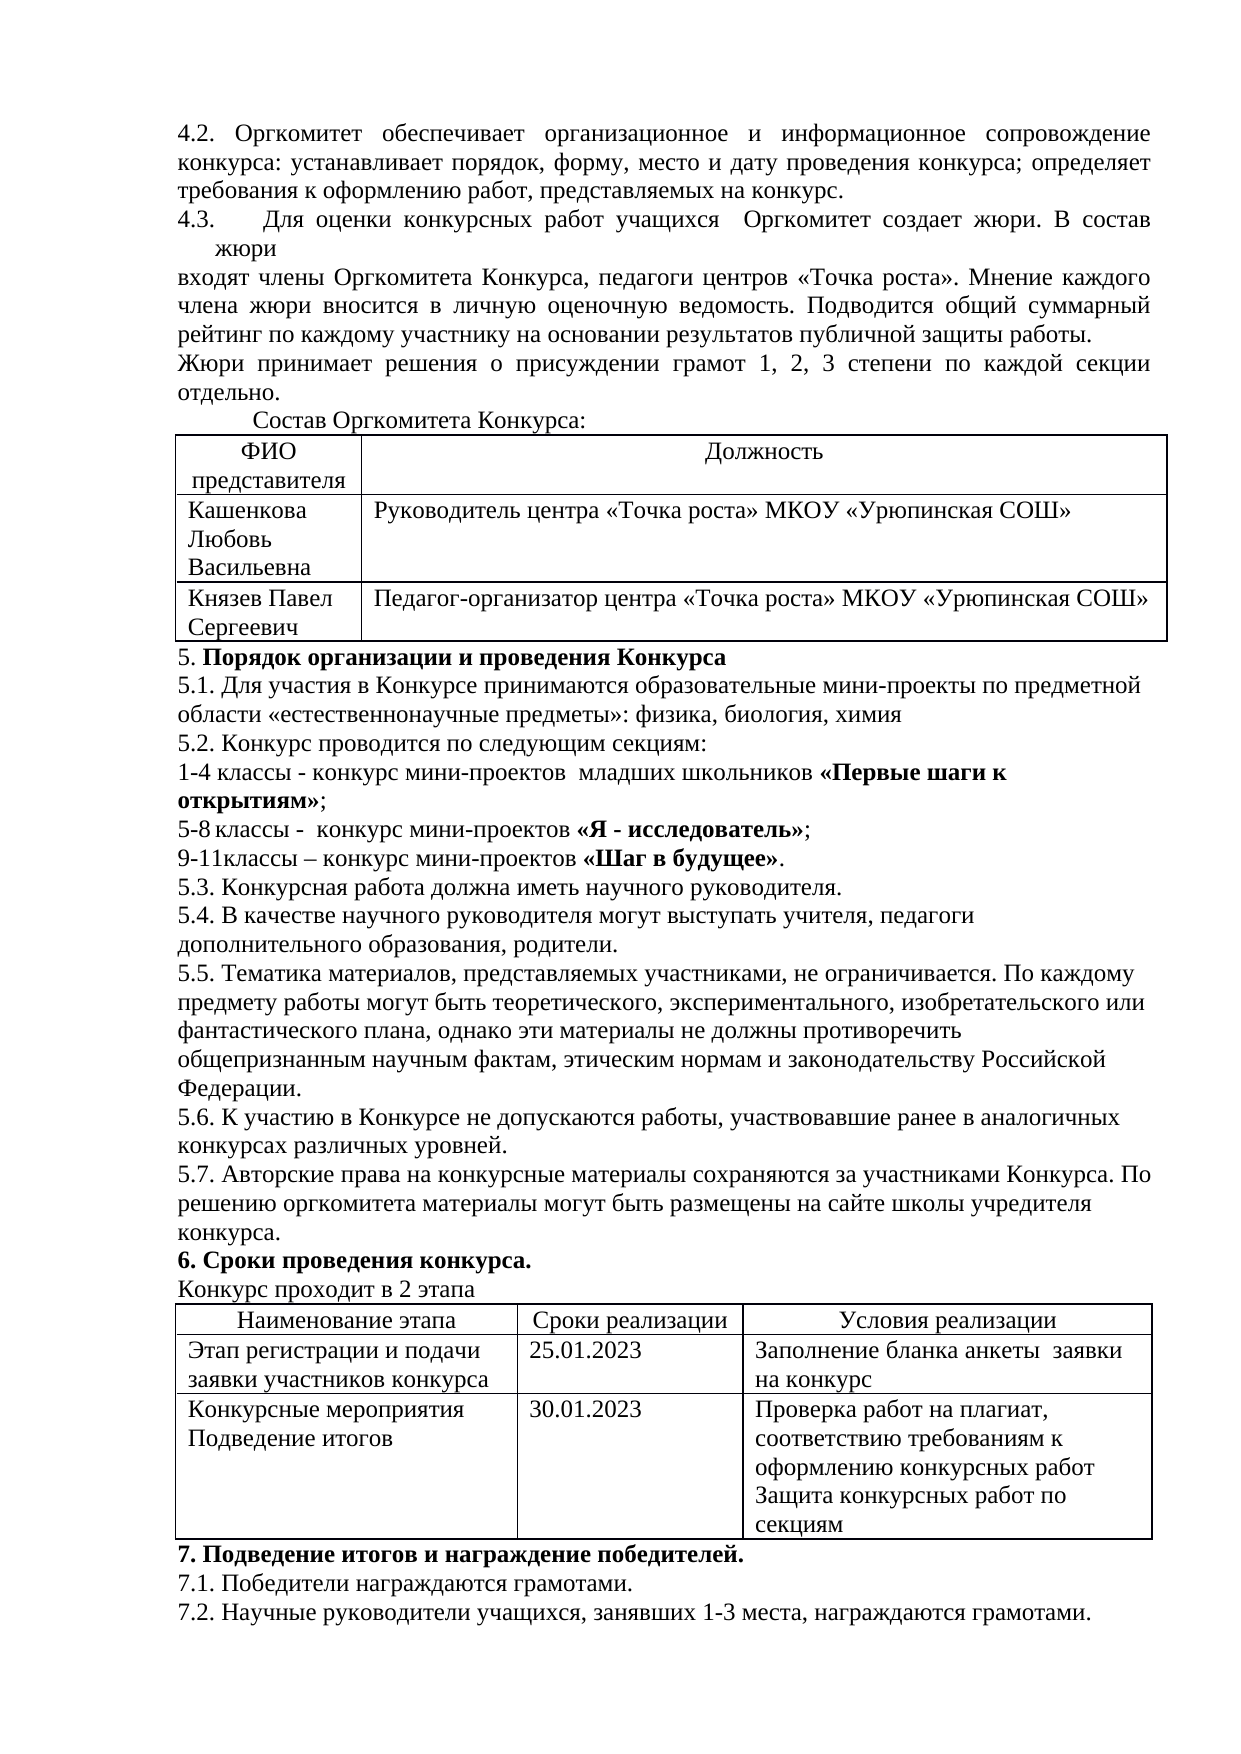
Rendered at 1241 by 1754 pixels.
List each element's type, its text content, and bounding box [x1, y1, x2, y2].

text Состав Оргкомитета Конкурса: [252, 406, 1152, 434]
table_cell Князев Павел Сергеевич [176, 582, 361, 640]
table_cell Проверка работ на плагиат, соответствию требованиям к оформлению конкурсных работ Защита конкурсных работ по секциям [744, 1394, 1151, 1538]
list Для оценки конкурсных работ учащихся Оргкомитет создает жюри. В состав жюри [177, 204, 1152, 262]
text 5.5. Тематика материалов, представляемых участниками, не ограничивается. По каждому предмету работы могут быть теоретического, экспериментального, изобретательского или фантастического плана, однако эти материалы не должны противоречить общепризнанным научным фактам, этическим нормам и законодательству Российской Федерации. [177, 958, 1152, 1102]
text 5. Порядок организации и проведения Конкурса [177, 642, 1152, 671]
text 7.1. Победители награждаются грамотами. [177, 1568, 1152, 1597]
table_header Условия реализации [744, 1305, 1151, 1333]
text 7.2. Научные руководители учащихся, занявших 1-3 места, награждаются грамотами. [177, 1597, 1152, 1626]
text 5.3. Конкурсная работа должна иметь научного руководителя. [177, 872, 1152, 901]
text 5.4. В качестве научного руководителя могут выступать учителя, педагоги дополнительного образования, родители. [177, 901, 1152, 958]
table_header ФИО представителя [176, 436, 361, 493]
table_cell Кашенкова Любовь Васильевна [176, 495, 361, 581]
text 1-4 классы - конкурс мини-проектов младших школьников «Первые шаги к открытиям»; [177, 757, 1152, 814]
text Жюри принимает решения о присуждении грамот 1, 2, 3 степени по каждой секции отдельно. [177, 348, 1152, 406]
text Конкурс проходит в 2 этапа [177, 1274, 1152, 1303]
text 7. Подведение итогов и награждение победителей. [177, 1540, 1152, 1568]
table_cell 25.01.2023 [518, 1335, 742, 1392]
table_header Сроки реализации [518, 1305, 742, 1333]
text 6. Сроки проведения конкурса. [177, 1246, 1152, 1274]
list классы - конкурс мини-проектов «Я - исследователь»; [177, 814, 1152, 843]
text 5.7. Авторские права на конкурсные материалы сохраняются за участниками Конкурса. По решению оргкомитета материалы могут быть размещены на сайте школы учредителя конкурса. [177, 1159, 1152, 1246]
table_cell Заполнение бланка анкеты заявки на конкурс [744, 1335, 1151, 1392]
table_cell Педагог-организатор центра «Точка роста» МКОУ «Урюпинская СОШ» [362, 583, 1166, 640]
text 9-11классы – конкурс мини-проектов «Шаг в будущее». [177, 843, 1152, 872]
text входят члены Оргкомитета Конкурса, педагоги центров «Точка роста». Мнение каждого члена жюри вносится в личную оценочную ведомость. Подводится общий суммарный рейтинг по каждому участнику на основании результатов публичной защиты работы. [177, 262, 1152, 348]
text 4.2. Оргкомитет обеспечивает организационное и информационное сопровождение конкурса: устанавливает порядок, форму, место и дату проведения конкурса; определяет требования к оформлению работ, представляемых на конкурс. [177, 118, 1152, 204]
text 5.6. К участию в Конкурсе не допускаются работы, участвовавшие ранее в аналогичных конкурсах различных уровней. [177, 1102, 1152, 1159]
text 5.1. Для участия в Конкурсе принимаются образовательные мини-проекты по предметной области «естественнонаучные предметы»: физика, биология, химия [177, 671, 1152, 728]
table_header Должность [362, 436, 1166, 493]
table_cell Конкурсные мероприятия Подведение итогов [176, 1394, 517, 1538]
table_cell Руководитель центра «Точка роста» МКОУ «Урюпинская СОШ» [362, 495, 1166, 581]
table_cell Этап регистрации и подачи заявки участников конкурса [176, 1335, 517, 1392]
table_cell 30.01.2023 [518, 1394, 742, 1538]
table_header Наименование этапа [176, 1305, 517, 1333]
text 5.2. Конкурс проводится по следующим секциям: [177, 728, 1152, 757]
